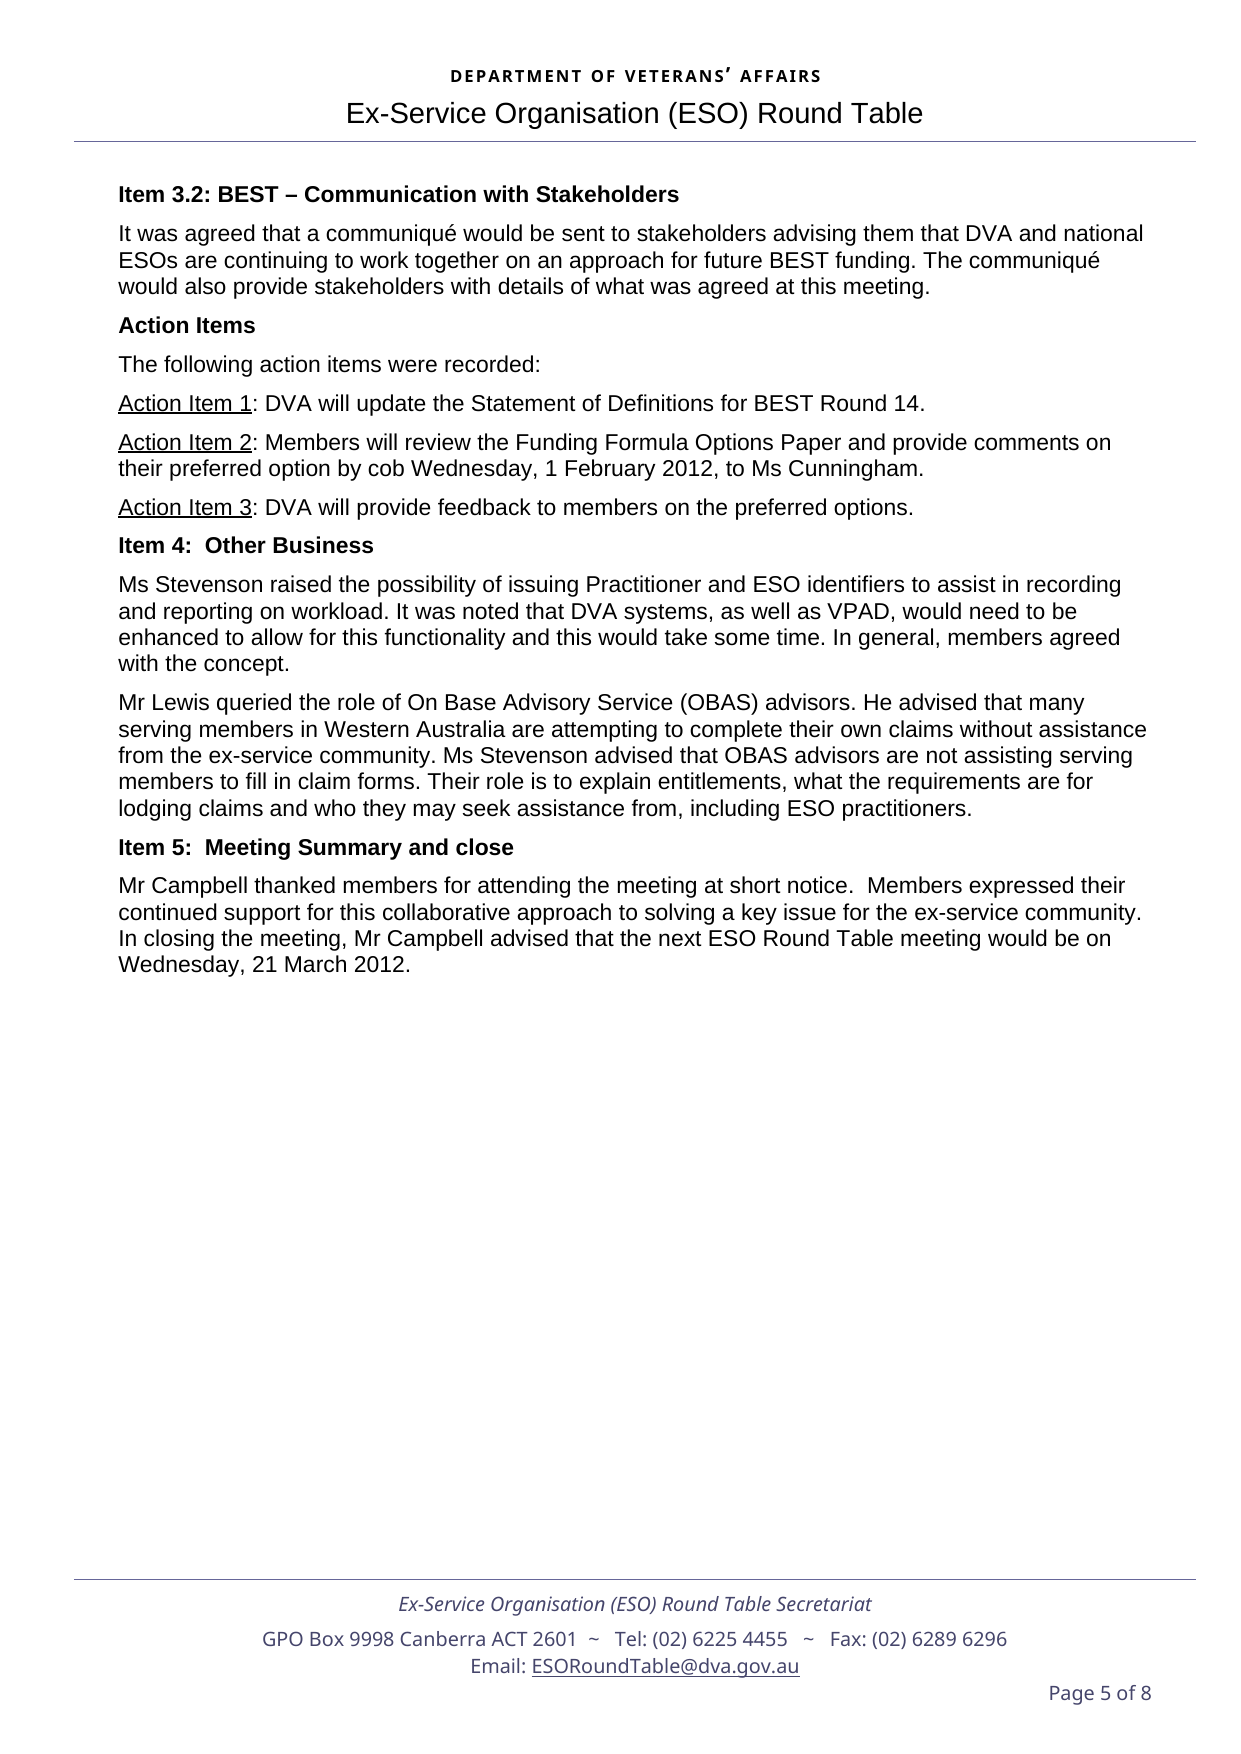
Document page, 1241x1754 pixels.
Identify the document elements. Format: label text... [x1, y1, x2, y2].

text Item 3.2: BEST – Communication with Stakeholders [118, 181, 1152, 208]
text Action Items [118, 312, 1152, 338]
text Item 5: Meeting Summary and close [118, 833, 1152, 860]
text Action Item 2: Members will review the Funding Formula Options Paper and provide comments on their preferred option by cob Wednesday, 1 February 2012, to Ms Cunningham. [118, 428, 1152, 481]
text Ms Stevenson raised the possibility of issuing Practitioner and ESO identifiers to assist in recording and reporting on workload. It was noted that DVA systems, as well as VPAD, would need to be enhanced to allow for this functionality and this would take some time. In general, members agreed with the concept. [118, 571, 1152, 677]
text Action Item 3: DVA will provide feedback to members on the preferred options. [118, 494, 1152, 520]
text Mr Lewis queried the role of On Base Advisory Service (OBAS) advisors. He advised that many serving members in are attempting to complete their own claims without assistance from the ex-service community. Ms Stevenson advised that OBAS advisors are not assisting serving members to fill in claim forms. Their role is to explain entitlements, what the requirements are for lodging claims and who they may seek assistance from, including ESO practitioners. [118, 689, 1152, 821]
text Item 4: Other Business [118, 532, 1152, 559]
text Mr Campbell thanked members for attending the meeting at short notice. Members expressed their continued support for this collaborative approach to solving a key issue for the ex-service community. In closing the meeting, Mr Campbell advised that the next meeting would be on Wednesday, 21 March 2012. [118, 872, 1152, 978]
text Action Item 1: DVA will update the Statement of Definitions for BEST Round 14. [118, 389, 1152, 416]
text The following action items were recorded: [118, 351, 1152, 377]
text It was agreed that a communiqué would be sent to stakeholders advising them that DVA and national ESOs are continuing to work together on an approach for future BEST funding. The communiqué would also provide stakeholders with details of what was agreed at this meeting. [118, 220, 1152, 299]
